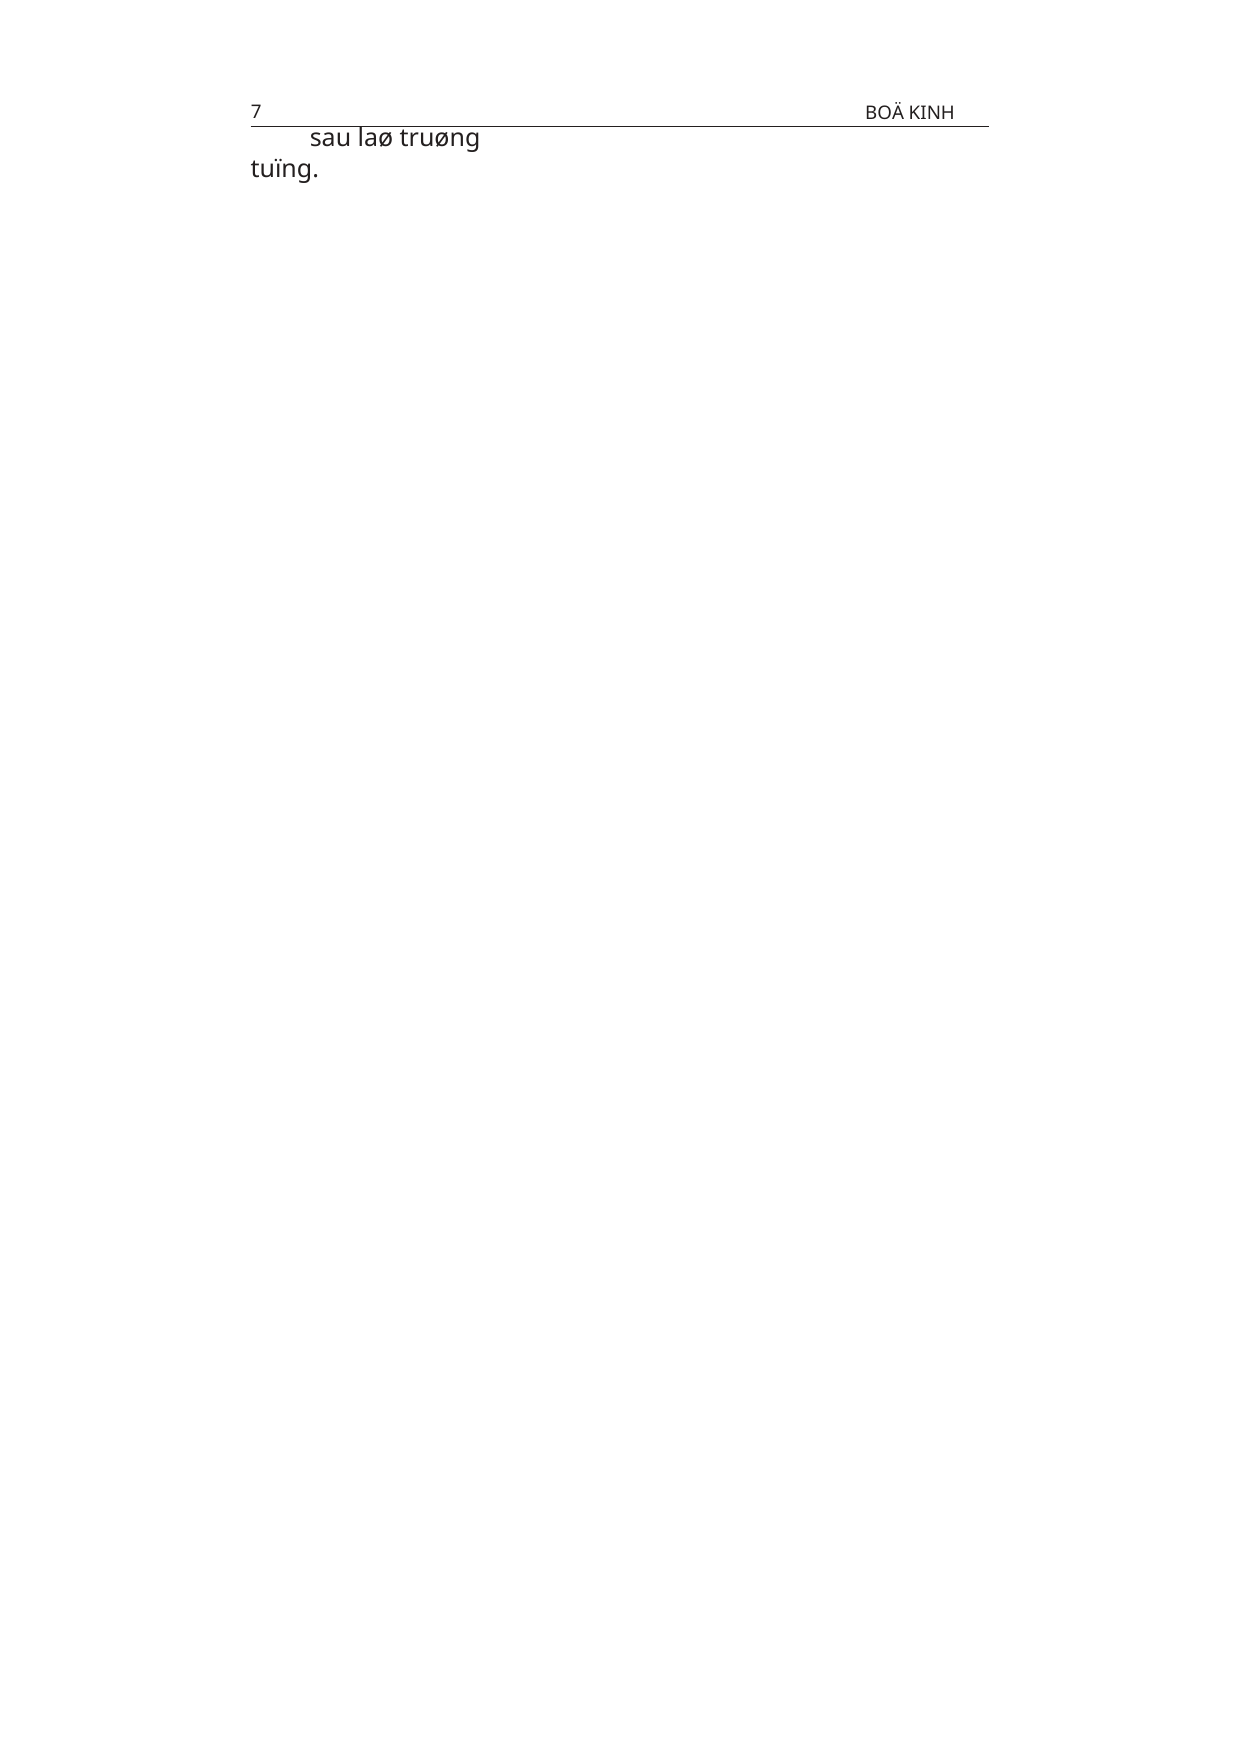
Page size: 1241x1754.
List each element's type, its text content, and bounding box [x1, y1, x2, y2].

text tuïng. [250, 152, 1065, 184]
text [309, 125, 1065, 152]
